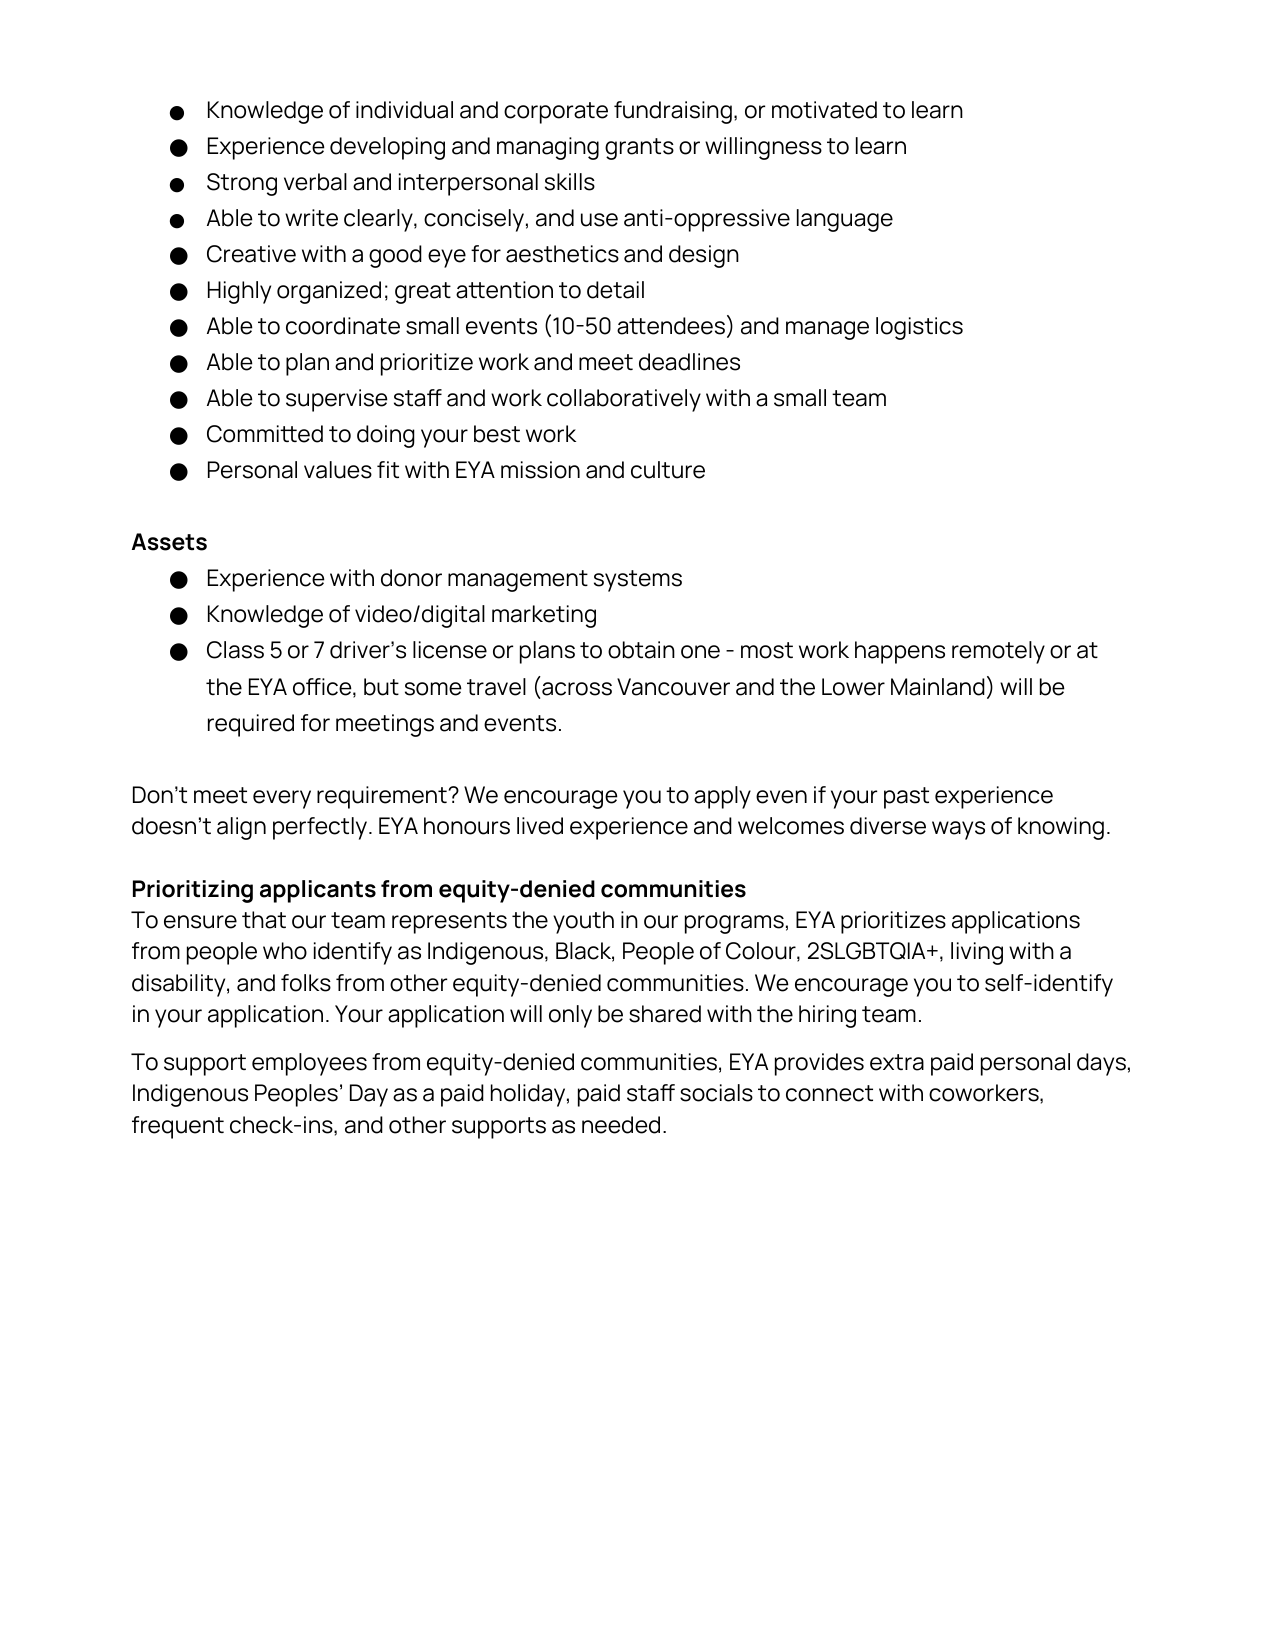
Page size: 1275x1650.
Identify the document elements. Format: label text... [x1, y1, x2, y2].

list Committed to doing your best work [169, 418, 1134, 449]
list Able to plan and prioritize work and meet deadlines [169, 346, 1134, 377]
text To support employees from equity-denied communities, EYA provides extra paid personal days, Indigenous Peoples’ Day as a paid holiday, paid staff socials to connect with coworkers, frequent check-ins, and other supports as needed. [131, 1046, 1134, 1140]
list Knowledge of individual and corporate fundraising, or motivated to learn [169, 94, 1134, 125]
list Able to write clearly, concisely, and use anti-oppressive language [169, 202, 1134, 233]
text Prioritizing applicants from equity-denied communities To ensure that our team represents the youth in our programs, EYA prioritizes applications from people who identify as Indigenous, Black, People of Colour, 2SLGBTQIA+, living with a disability, and folks from other equity-denied communities. We encourage you to self-identify in your application. Your application will only be shared with the hiring team. [131, 873, 1134, 1029]
text Assets [131, 490, 1134, 558]
list Able to coordinate small events (10-50 attendees) and manage logistics [169, 310, 1134, 341]
list Experience developing and managing grants or willingness to learn [169, 130, 1134, 161]
list Able to supervise staff and work collaboratively with a small team [169, 382, 1134, 413]
list Knowledge of video/digital marketing [169, 598, 1134, 630]
list Class 5 or 7 driver’s license or plans to obtain one - most work happens remotely or at the EYA office, but some travel (across Vancouver and the Lower Mainland) will be required for meetings and events. [169, 634, 1134, 738]
list Personal values fit with EYA mission and culture [169, 454, 1134, 486]
list Highly organized; great attention to detail [169, 274, 1134, 305]
list Strong verbal and interpersonal skills [169, 166, 1134, 197]
list Creative with a good eye for aesthetics and design [169, 238, 1134, 269]
text Don’t meet every requirement? We encourage you to apply even if your past experience doesn’t align perfectly. EYA honours lived experience and welcomes diverse ways of knowing. [131, 778, 1134, 841]
list Experience with donor management systems [169, 562, 1134, 594]
